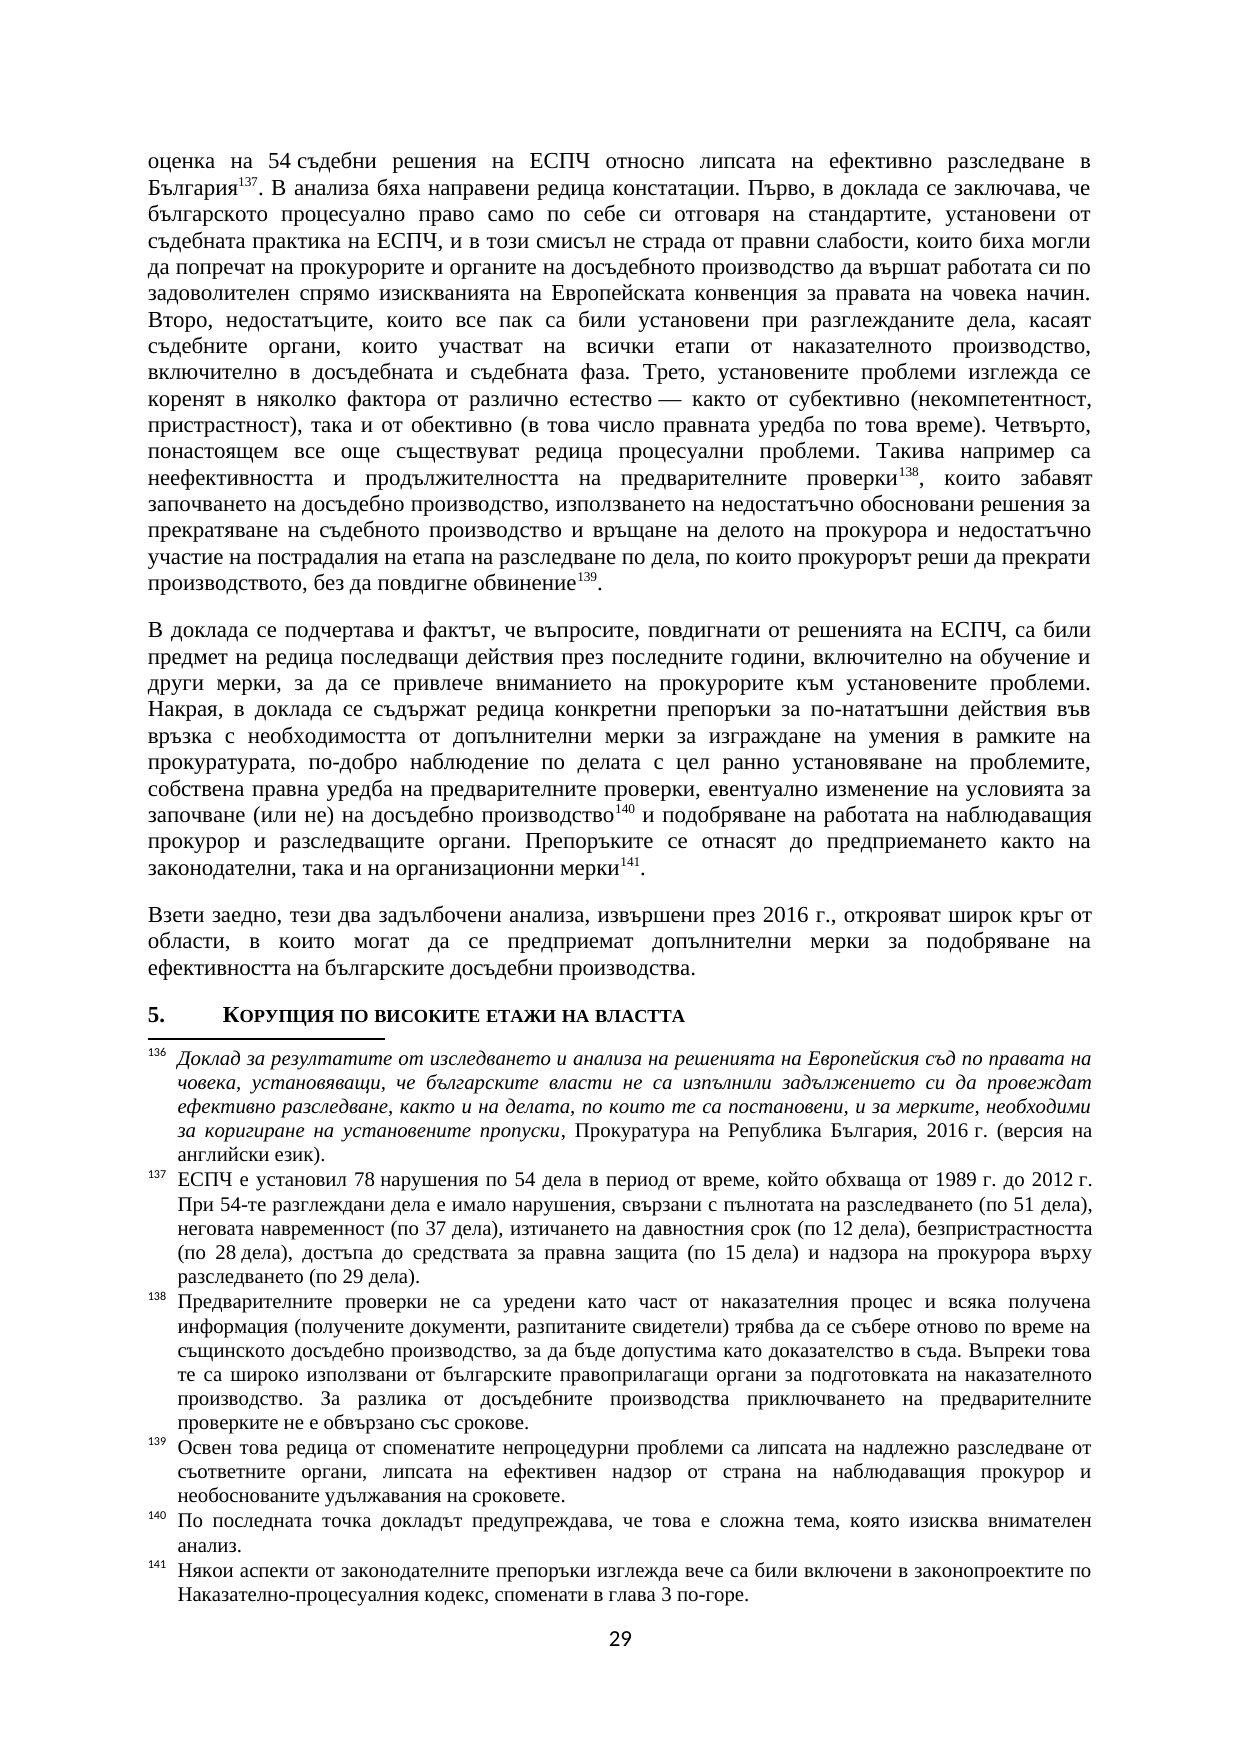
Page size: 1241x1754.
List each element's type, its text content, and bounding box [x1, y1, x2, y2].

text В доклада се подчертава и фактът, че въпросите, повдигнати от решенията на ЕСПЧ, са били предмет на редица последващи действия през последните години, включително на обучение и други мерки, за да се привлече вниманието на прокурорите към установените проблеми. Накрая, в доклада се съдържат редица конкретни препоръки за по-нататъшни действия във връзка с необходимостта от допълнителни мерки за изграждане на умения в рамките на прокуратурата, по-добро наблюдение по делата с цел ранно установяване на проблемите, собствена правна уредба на предварителните проверки, евентуално изменение на условията за започване (или не) на досъдебно производство и подобряване на работата на наблюдаващия прокурор и разследващите органи. Препоръките се отнасят до предприемането както на законодателни, така и на организационни мерки. [148, 616, 1093, 880]
text Взети заедно, тези два задълбочени анализа, извършени през 2016 г., открояват широк кръг от области, в които могат да се предприемат допълнителни мерки за подобряване на ефективността на българските досъдебни производства. [148, 901, 1093, 980]
text 5. Корупция по високите етажи на властта [148, 1001, 1093, 1027]
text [148, 148, 1093, 596]
